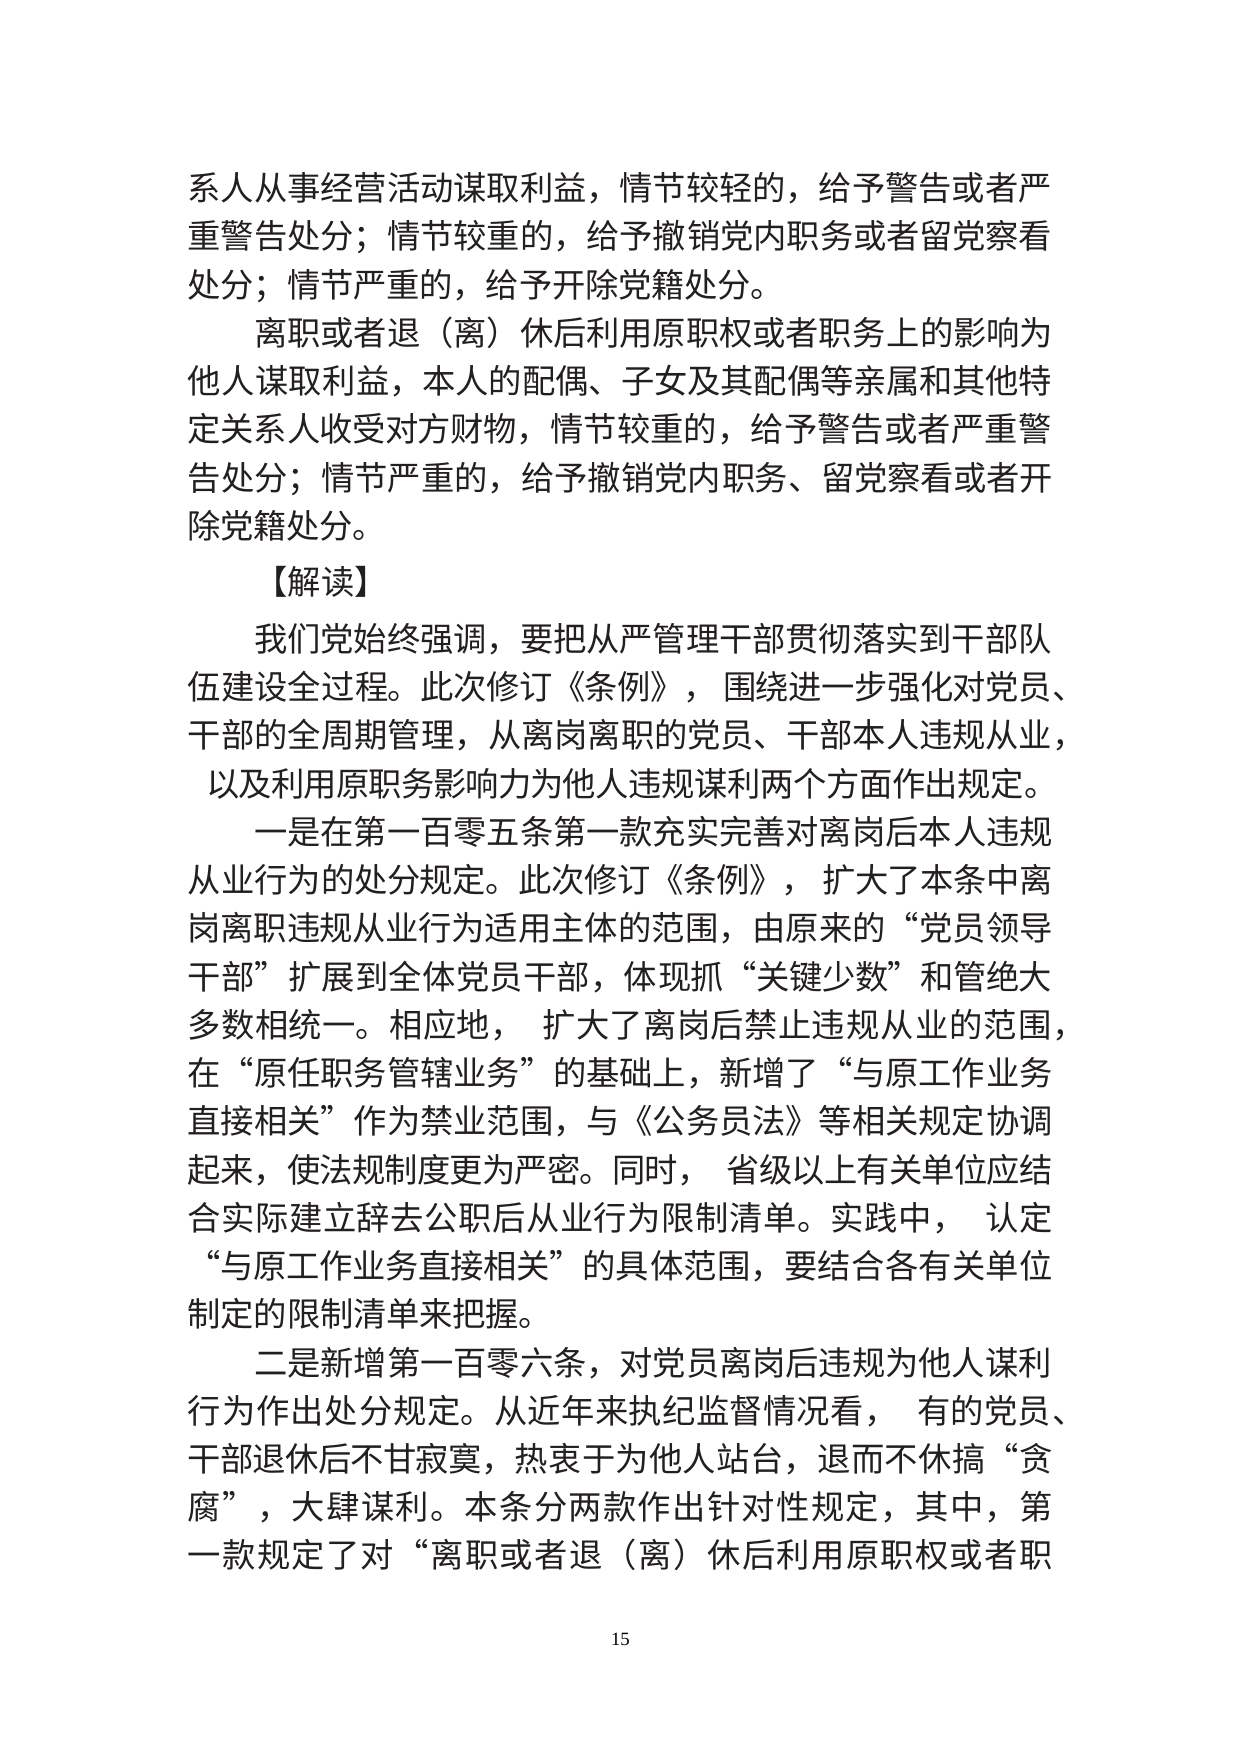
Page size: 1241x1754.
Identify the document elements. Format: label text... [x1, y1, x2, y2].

text 【解读】 [187, 548, 1053, 613]
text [187, 162, 1053, 307]
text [187, 1336, 1053, 1577]
text 离职或者退（离）休后利用原职权或者职务上的影响为他人谋取利益，本人的配偶、子女及其配偶等亲属和其他特定关系人收受对方财物，情节较重的，给予警告或者严重警告处分；情节严重的，给予撤销党内职务、留党察看或者开除党籍处分。 [187, 307, 1053, 548]
text 我们党始终强调，要把从严管理干部贯彻落实到干部队伍建设全过程。此次修订《条例》， 围绕进一步强化对党员、干部的全周期管理，从离岗离职的党员、干部本人违规从业， 以及利用原职务影响力为他人违规谋利两个方面作出规定。 [187, 613, 1053, 806]
text 一是在第一百零五条第一款充实完善对离岗后本人违规从业行为的处分规定。此次修订《条例》， 扩大了本条中离岗离职违规从业行为适用主体的范围，由原来的“党员领导干部”扩展到全体党员干部，体现抓“关键少数”和管绝大多数相统一。相应地， 扩大了离岗后禁止违规从业的范围，在“原任职务管辖业务”的基础上，新增了“与原工作业务直接相关”作为禁业范围，与《公务员法》等相关规定协调起来，使法规制度更为严密。同时， 省级以上有关单位应结合实际建立辞去公职后从业行为限制清单。实践中， 认定“与原工作业务直接相关”的具体范围，要结合各有关单位制定的限制清单来把握。 [187, 806, 1053, 1336]
